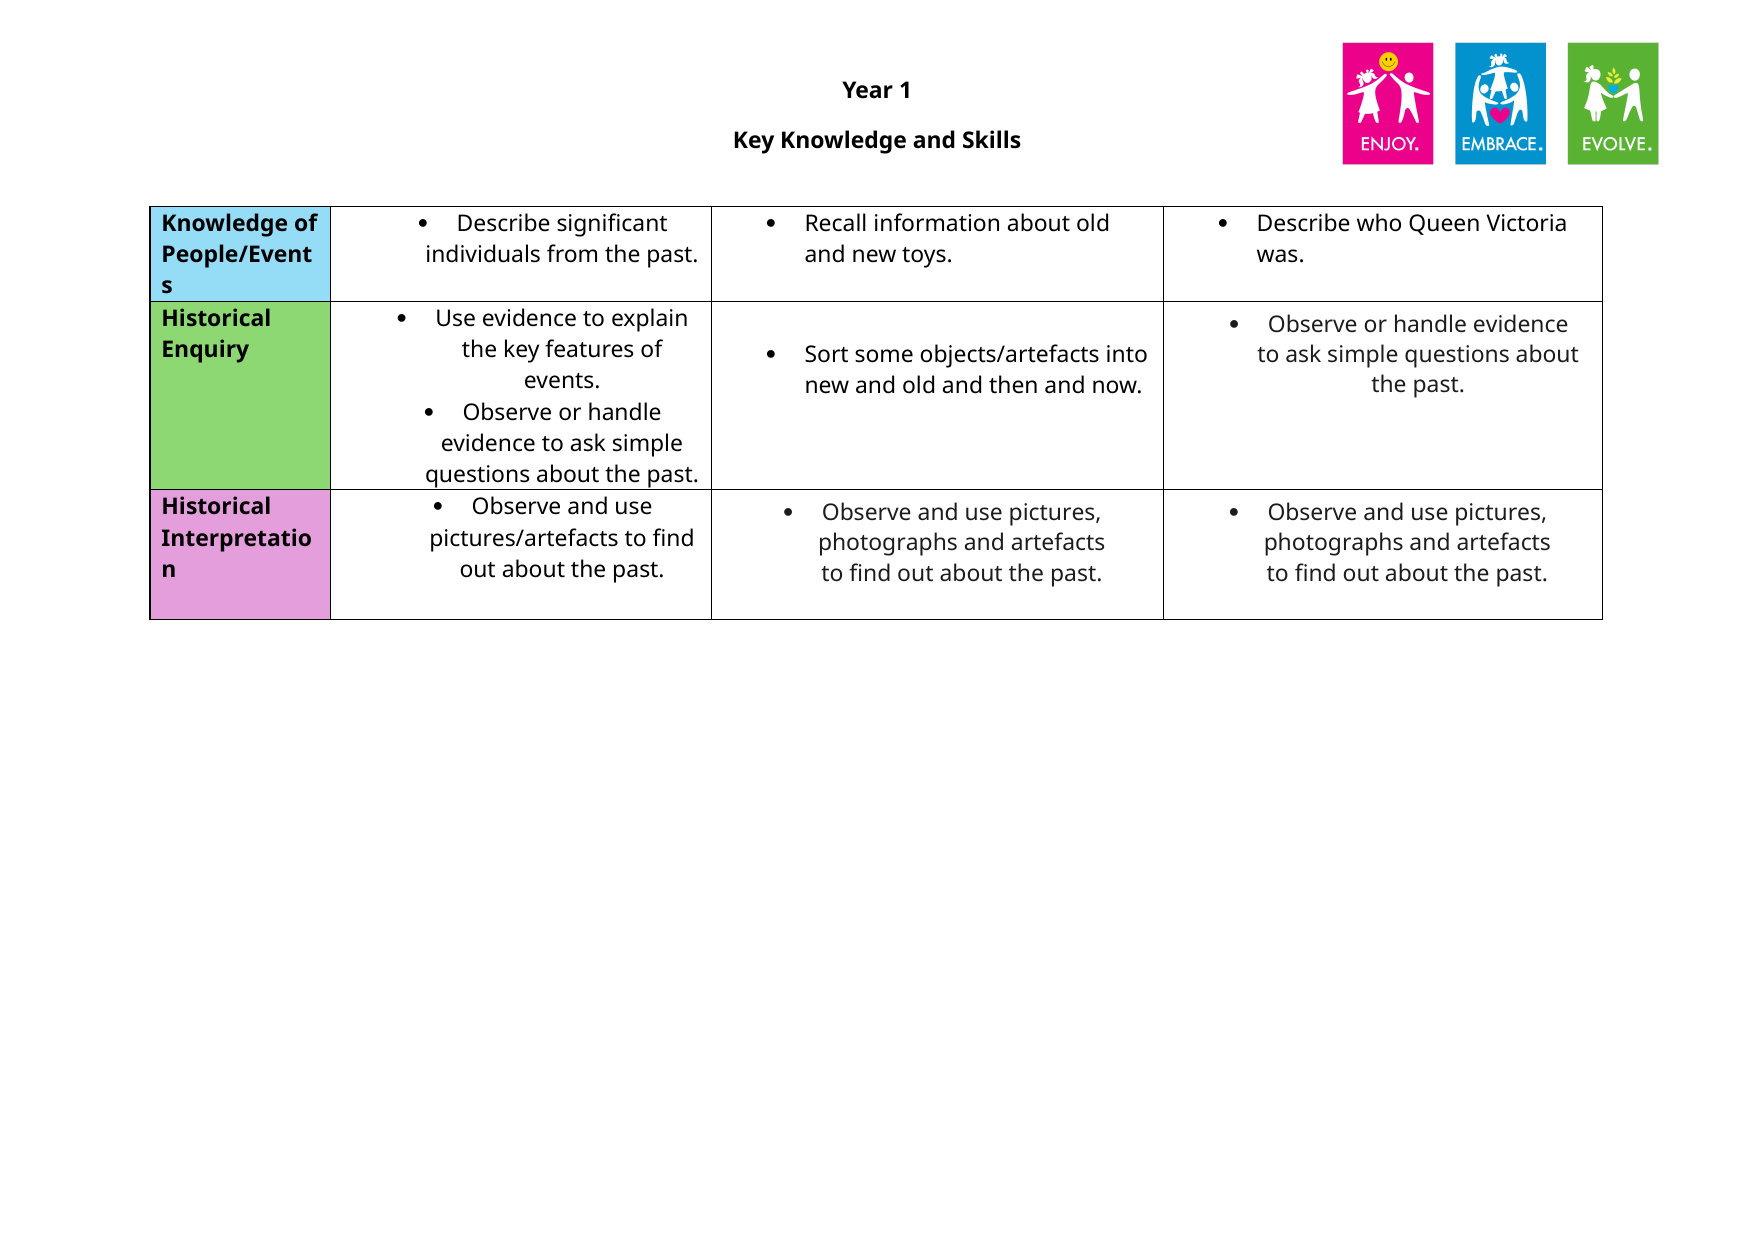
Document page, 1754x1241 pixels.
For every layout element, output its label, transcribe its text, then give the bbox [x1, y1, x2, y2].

table_cell Observe and use pictures, photographs and artefacts to find out about the past. [712, 490, 1163, 619]
table_cell Use evidence to explain the key features of events. Observe or handle evidence to ask simple questions about the past. [331, 302, 711, 489]
table_cell Observe and use pictures, photographs and artefacts to find out about the past. [1164, 490, 1602, 619]
table_cell Knowledge of People/Events [151, 207, 330, 301]
table_cell Describe who Queen Victoria was. [1164, 207, 1602, 301]
table_cell Historical Interpretation [151, 490, 330, 619]
table_cell Sort some objects/artefacts into new and old and then and now. [712, 302, 1163, 489]
table_cell Recall information about old and new toys. [712, 207, 1163, 301]
table_cell Observe or handle evidence to ask simple questions about the past. [1164, 302, 1602, 489]
table_cell Observe and use pictures/artefacts to find out about the past. [331, 490, 711, 619]
table_cell Historical Enquiry [151, 302, 330, 489]
table_cell Describe significant individuals from the past. [331, 207, 711, 301]
picture [1335, 35, 1666, 172]
